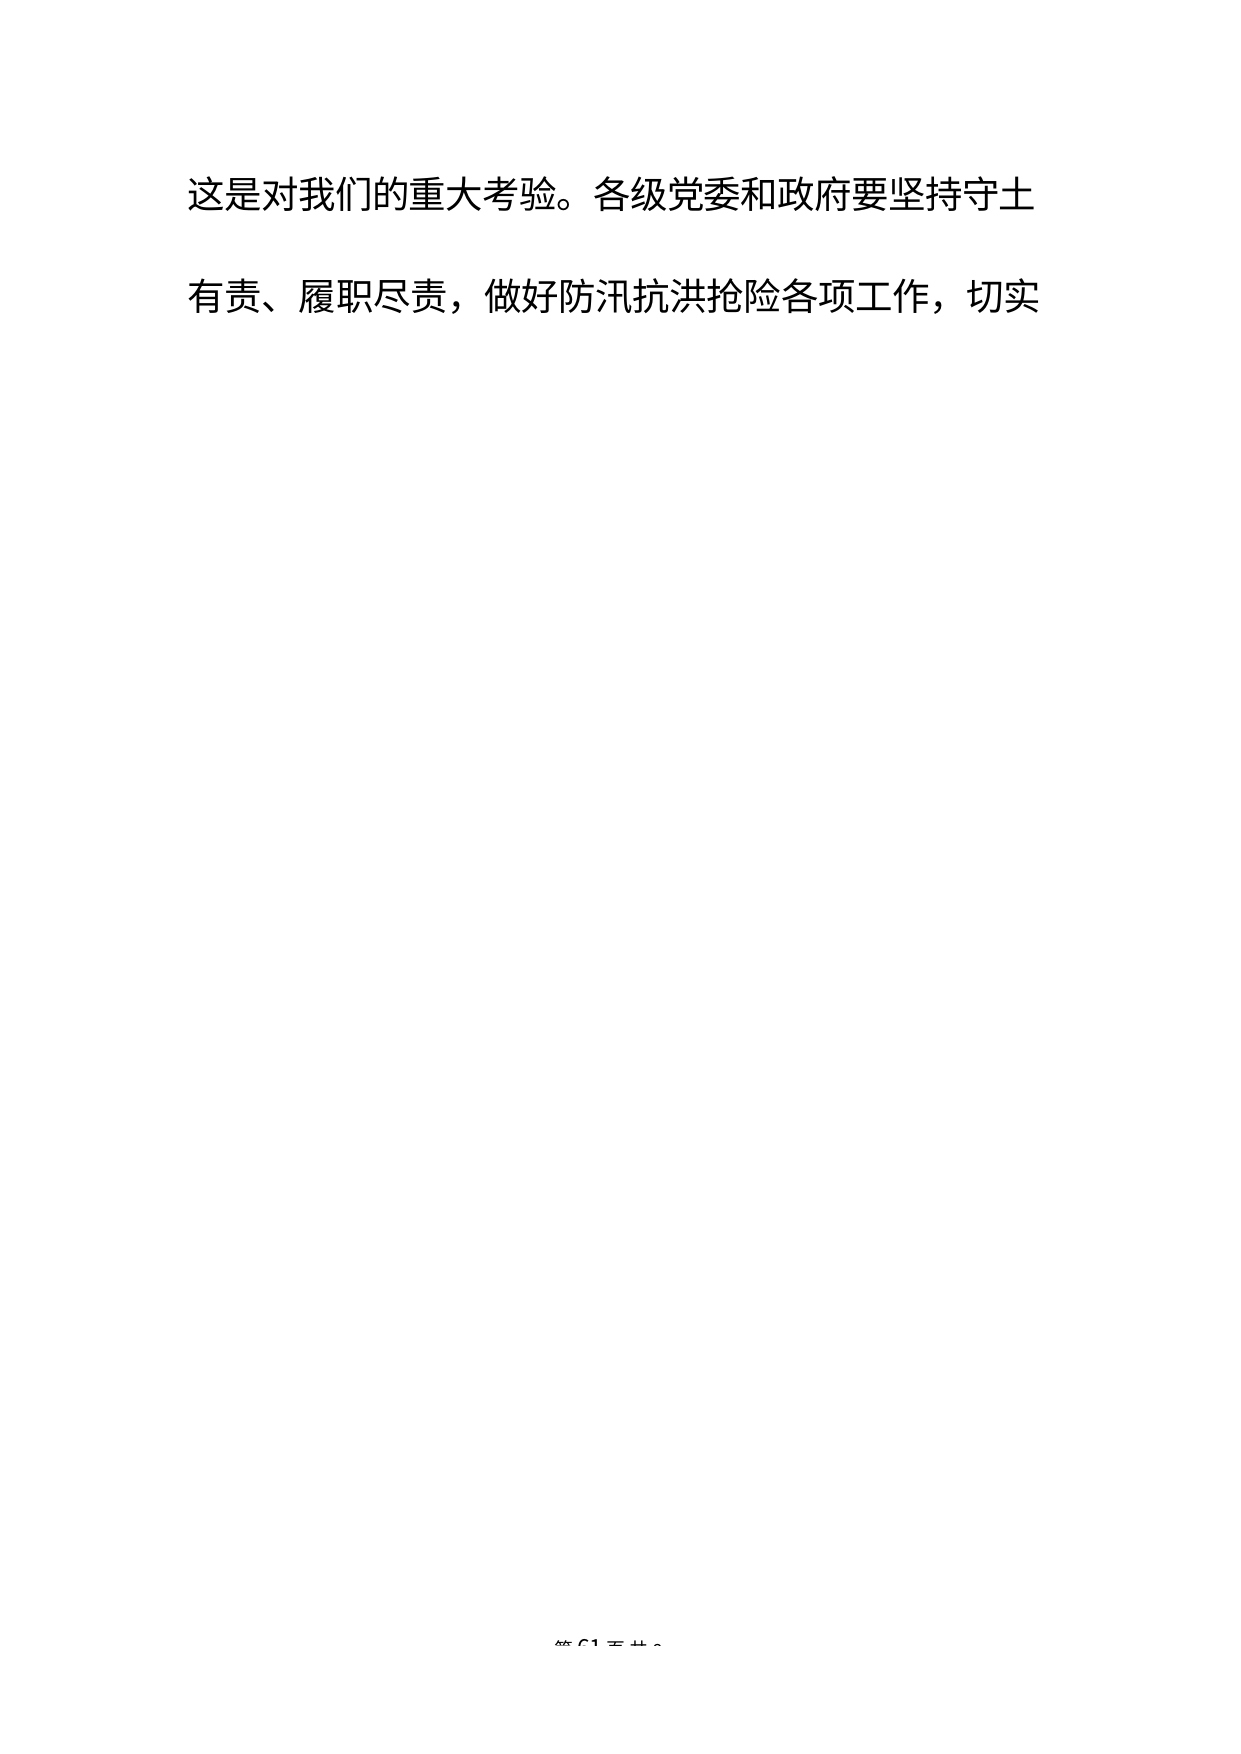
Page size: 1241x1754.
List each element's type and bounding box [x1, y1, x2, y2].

text [187, 164, 1065, 321]
